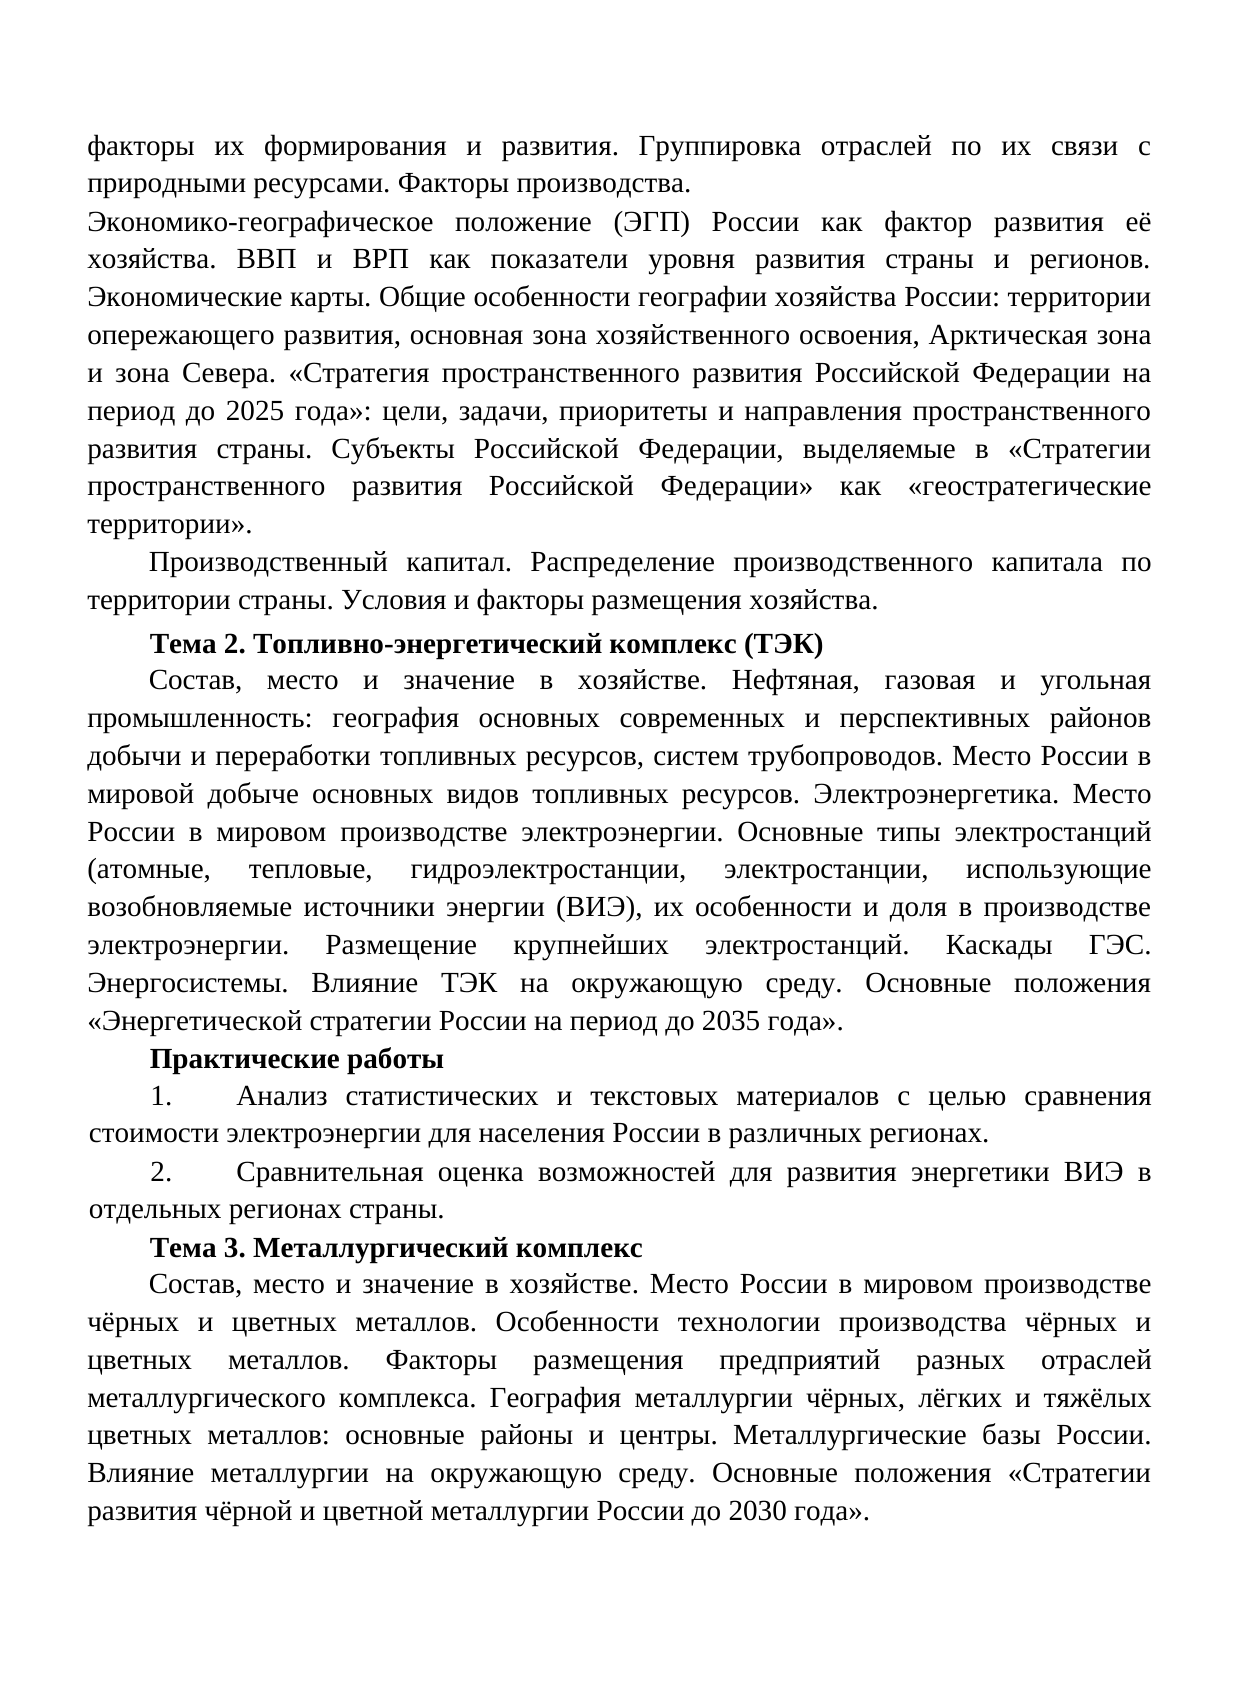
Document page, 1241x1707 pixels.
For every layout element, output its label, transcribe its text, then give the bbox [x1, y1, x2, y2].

list Сравнительная оценка возможностей для развития энергетики ВИЭ в отдельных регионах страны. [89, 1154, 1152, 1225]
text Состав, место и значение в хозяйстве. Нефтяная, газовая и угольная промышленность: география основных современных и перспективных районов добычи и переработки топливных ресурсов, систем трубопроводов. Место России в мировой добыче основных видов топливных ресурсов. Электроэнергетика. Место России в мировом производстве электроэнергии. Основные типы электростанций (атомные, тепловые, гидроэлектростанции, электростанции, использующие возобновляемые источники энергии (ВИЭ), их особенности и доля в производстве электроэнергии. Размещение крупнейших электростанций. Каскады ГЭС. Энергосистемы. Влияние ТЭК на окружающую среду. Основные положения «Энергетической стратегии России на период до 2035 года». [87, 662, 1152, 1036]
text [87, 128, 1152, 199]
text Состав, место и значение в хозяйстве. Место России в мировом производстве чёрных и цветных металлов. Особенности технологии производства чёрных и цветных металлов. Факторы размещения предприятий разных отраслей металлургического комплекса. География металлургии чёрных, лёгких и тяжёлых цветных металлов: основные районы и центры. Металлургические базы России. Влияние металлургии на окружающую среду. Основные положения «Стратегии развития чёрной и цветной металлургии России до 2030 года». [87, 1266, 1152, 1527]
subtitle Тема 3. Металлургический комплекс [149, 1230, 1152, 1263]
text Производственный капитал. Распределение производственного капитала по территории страны. Условия и факторы размещения хозяйства. [87, 544, 1152, 616]
subtitle Тема 2. Топливно-энергетический комплекс (ТЭК) [149, 626, 1152, 659]
subtitle Практические работы [149, 1041, 1152, 1074]
text Экономико-географическое положение (ЭГП) России как фактор развития её хозяйства. ВВП и ВРП как показатели уровня развития страны и регионов. Экономические карты. Общие особенности географии хозяйства России: территории опережающего развития, основная зона хозяйственного освоения, Арктическая зона и зона Севера. «Стратегия пространственного развития Российской Федерации на период до 2025 года»: цели, задачи, приоритеты и направления пространственного развития страны. Субъекты Российской Федерации, выделяемые в «Стратегии пространственного развития Российской Федерации» как «геостратегические территории». [87, 204, 1152, 540]
list Анализ статистических и текстовых материалов с целью сравнения стоимости электроэнергии для населения России в различных регионах. [89, 1078, 1152, 1149]
